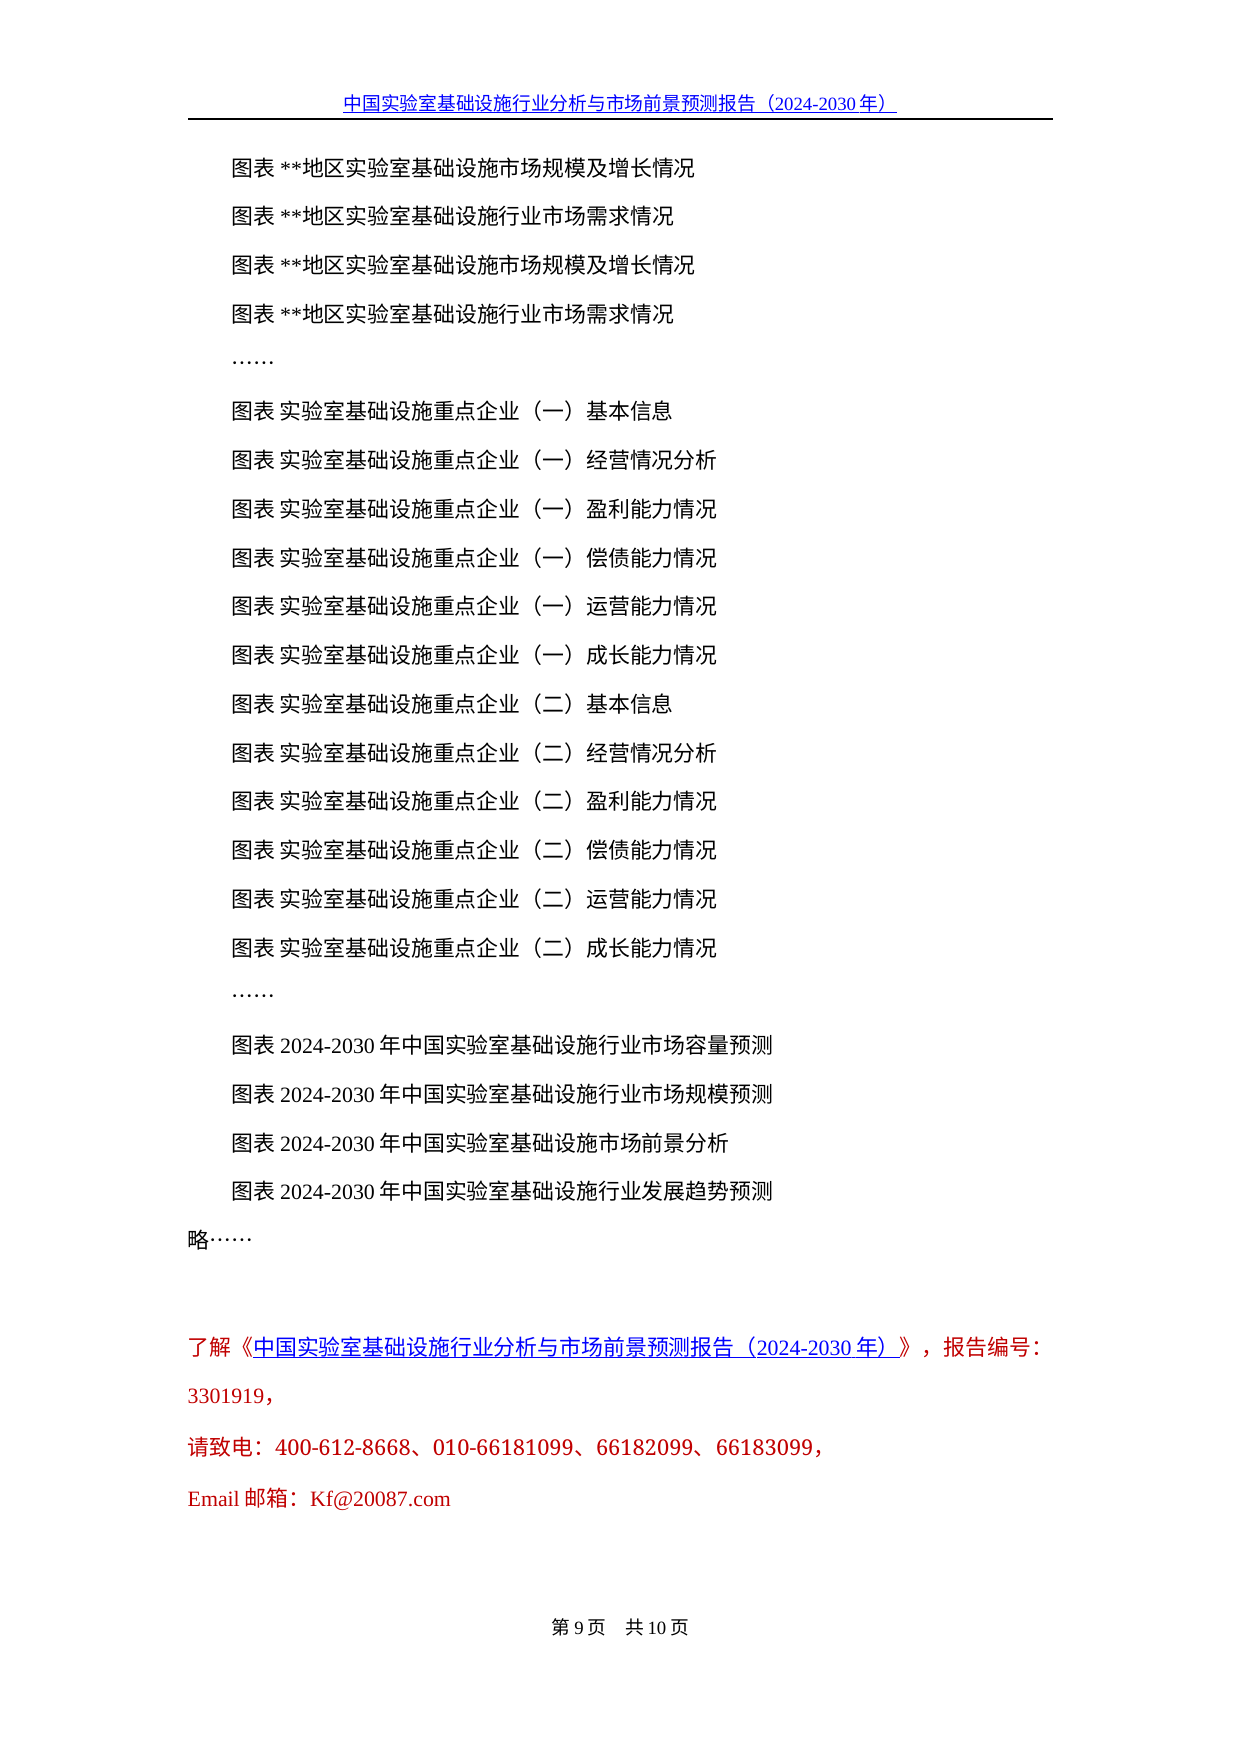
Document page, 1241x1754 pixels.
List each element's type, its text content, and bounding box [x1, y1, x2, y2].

text 了解《中国实验室基础设施行业分析与市场前景预测报告（2024-2030年）》，报告编号：3301919， [187, 1329, 1053, 1410]
text 请致电：400-612-8668、010-66181099、66182099、66183099， [187, 1429, 1053, 1462]
text Email邮箱：Kf@20087.com [187, 1481, 1053, 1513]
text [187, 150, 1053, 1255]
